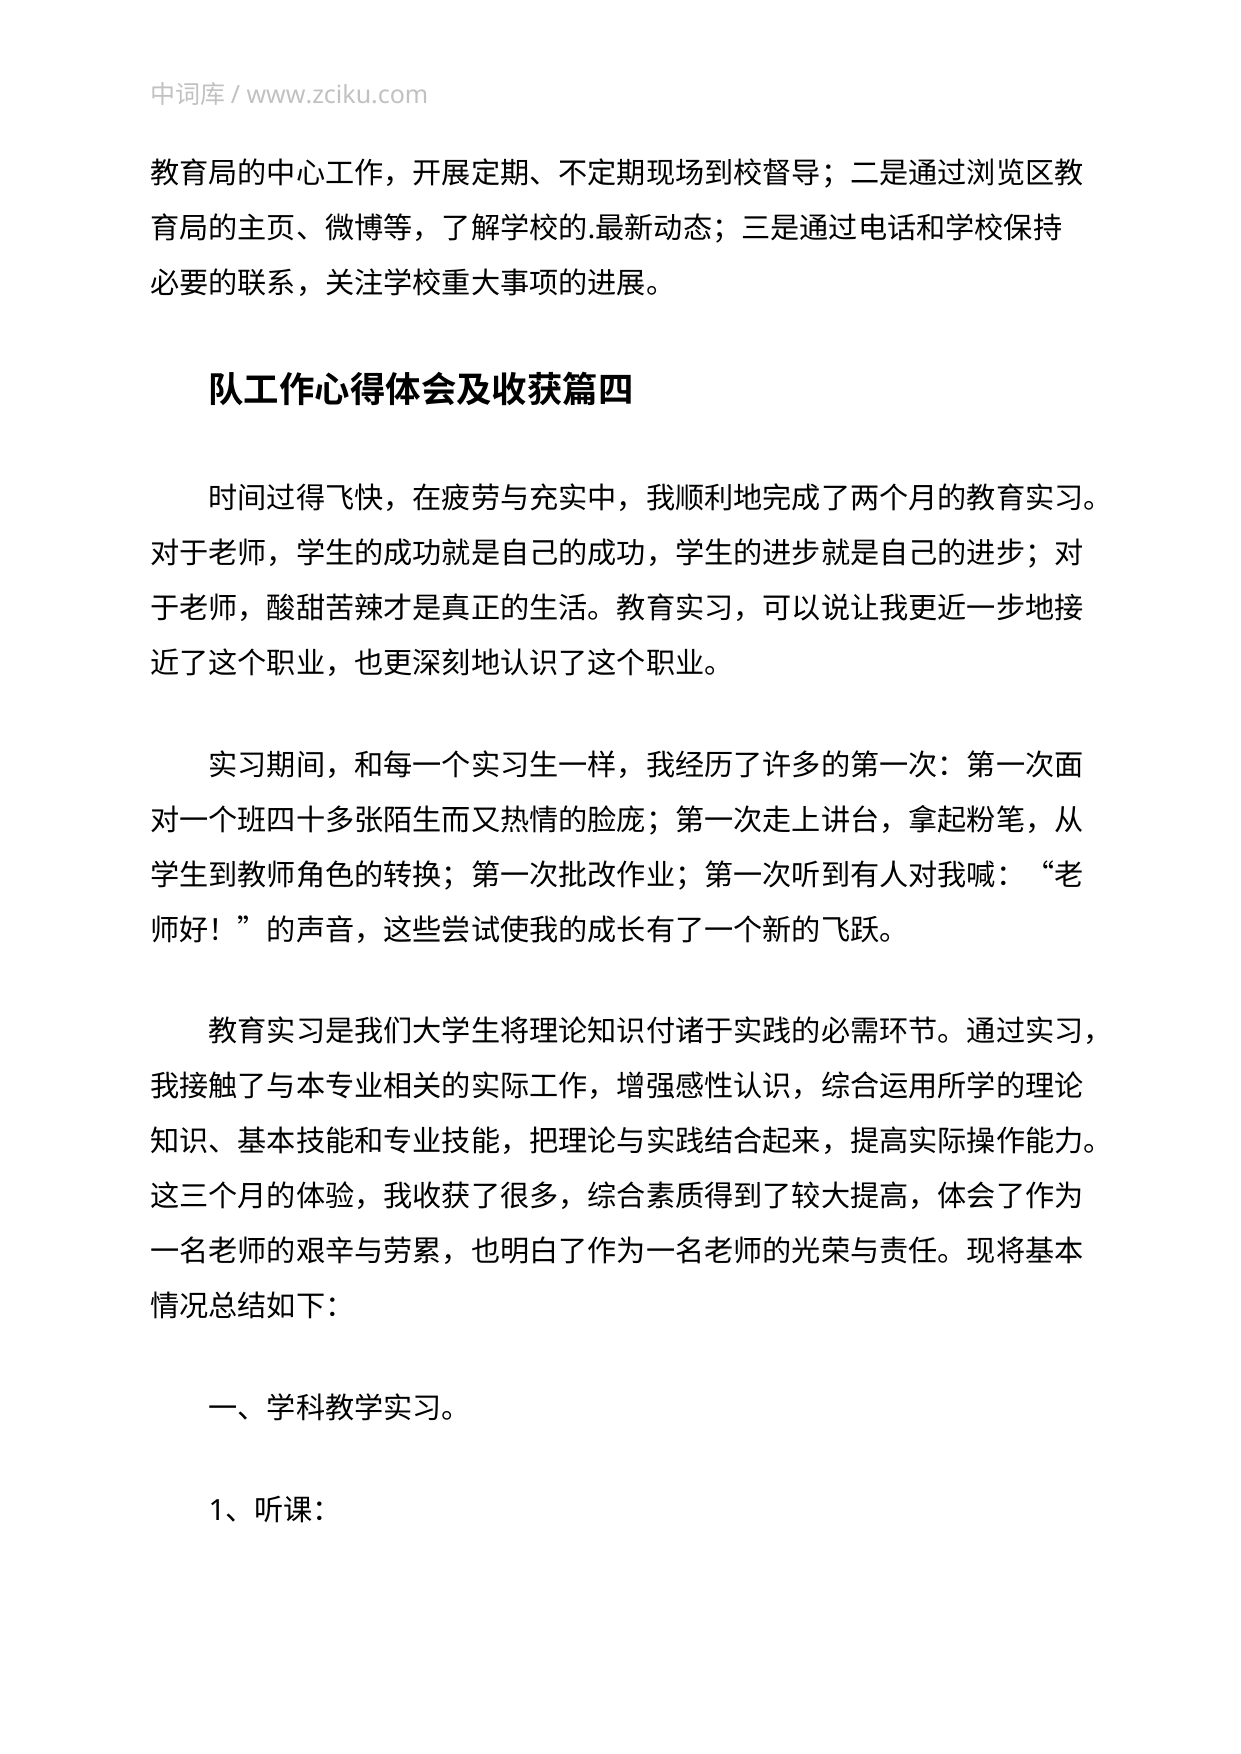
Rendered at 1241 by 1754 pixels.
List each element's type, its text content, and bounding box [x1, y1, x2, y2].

text 一、学科教学实习。 [150, 1384, 1090, 1427]
text 时间过得飞快，在疲劳与充实中，我顺利地完成了两个月的教育实习。对于老师，学生的成功就是自己的成功，学生的进步就是自己的进步；对于老师，酸甜苦辣才是真正的生活。教育实习，可以说让我更近一步地接近了这个职业，也更深刻地认识了这个职业。 [150, 475, 1090, 682]
text 1、听课： [150, 1486, 1090, 1528]
text 教育实习是我们大学生将理论知识付诸于实践的必需环节。通过实习，我接触了与本专业相关的实际工作，增强感性认识，综合运用所学的理论知识、基本技能和专业技能，把理论与实践结合起来，提高实际操作能力。这三个月的体验，我收获了很多，综合素质得到了较大提高，体会了作为一名老师的艰辛与劳累，也明白了作为一名老师的光荣与责任。现将基本情况总结如下： [150, 1008, 1090, 1325]
text 实习期间，和每一个实习生一样，我经历了许多的第一次：第一次面对一个班四十多张陌生而又热情的脸庞；第一次走上讲台，拿起粉笔，从学生到教师角色的转换；第一次批改作业；第一次听到有人对我喊：“老师好！”的声音，这些尝试使我的成长有了一个新的飞跃。 [150, 742, 1090, 948]
text 队工作心得体会及收获篇四 [150, 362, 1090, 413]
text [150, 150, 1090, 302]
